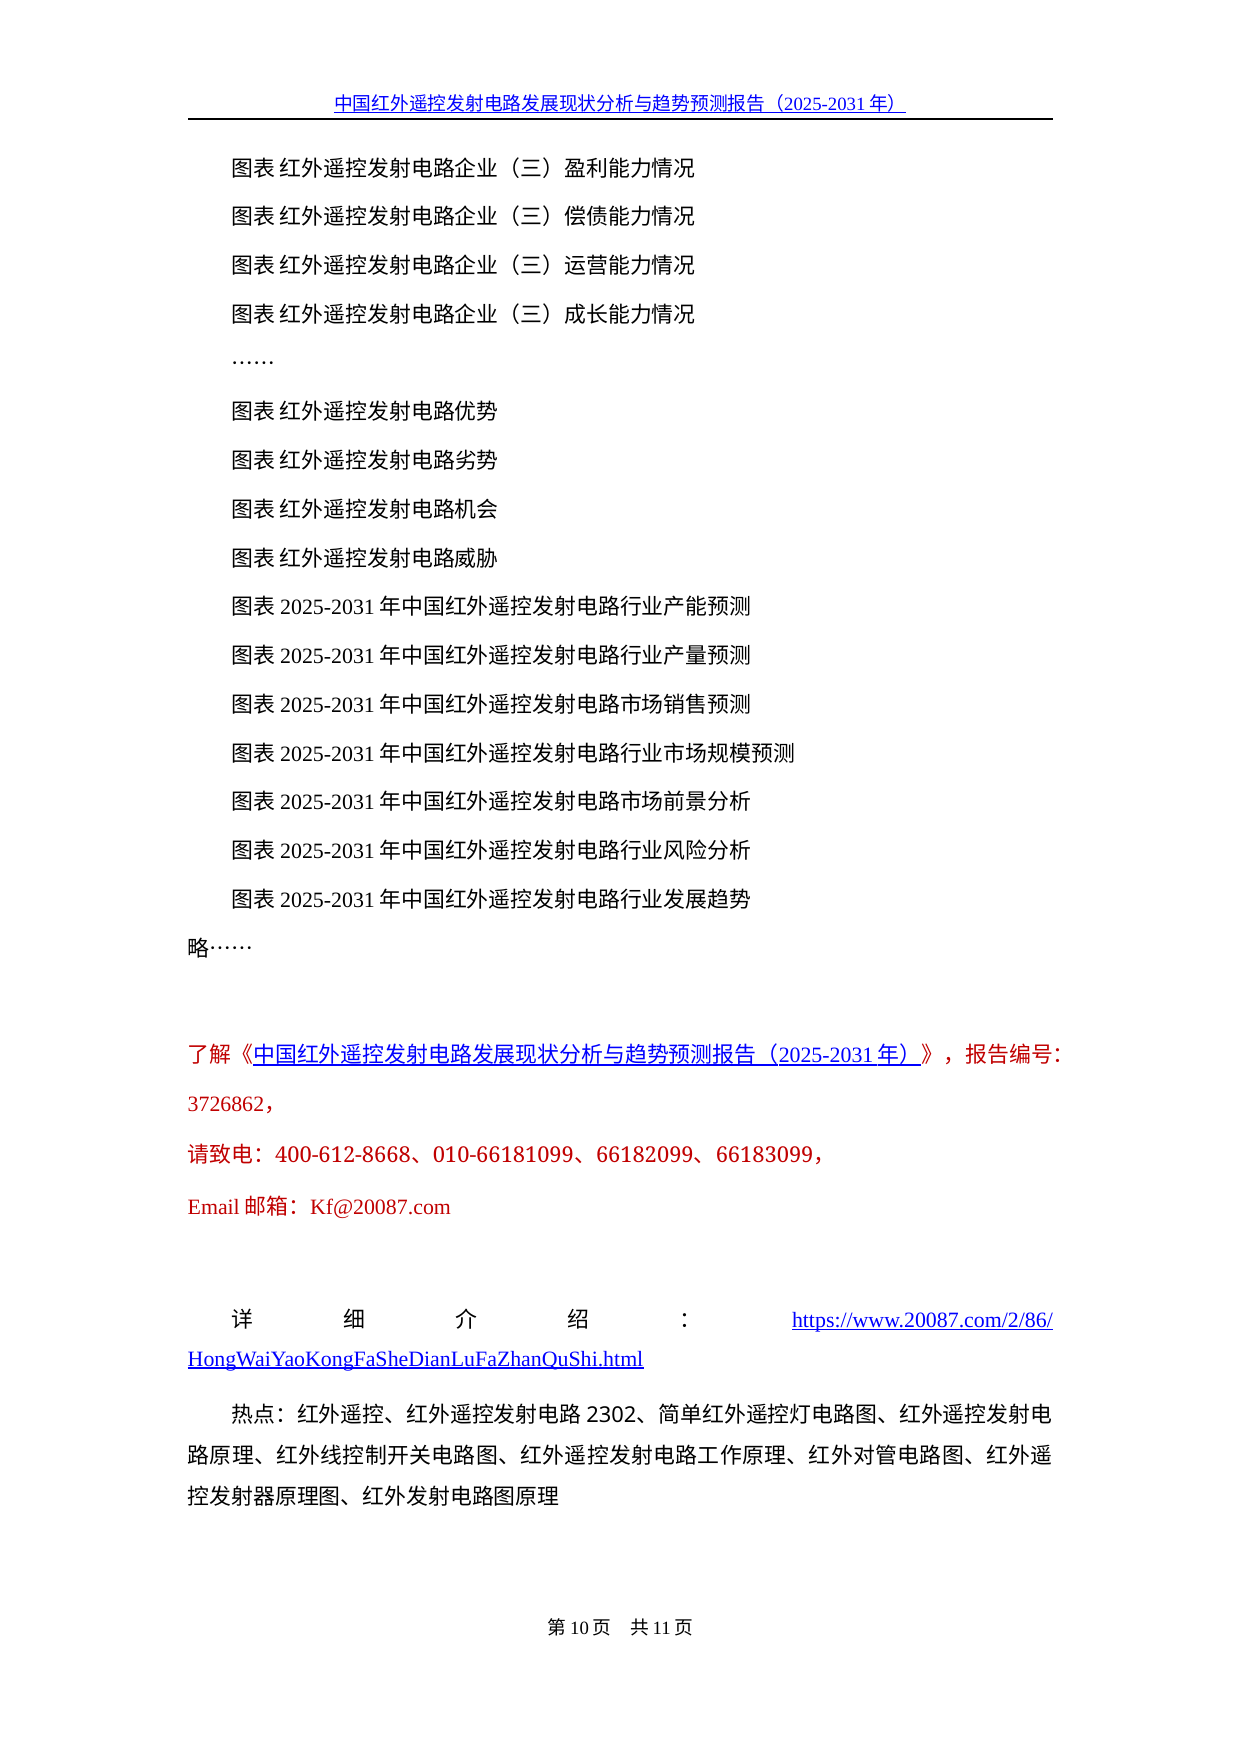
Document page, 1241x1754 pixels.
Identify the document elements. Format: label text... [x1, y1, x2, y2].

text 了解《中国红外遥控发射电路发展现状分析与趋势预测报告（2025-2031年）》，报告编号：3726862， [187, 1037, 1053, 1118]
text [187, 150, 1053, 963]
text 热点：红外遥控、红外遥控发射电路2302、简单红外遥控灯电路图、红外遥控发射电路原理、红外线控制开关电路图、红外遥控发射电路工作原理、红外对管电路图、红外遥控发射器原理图、红外发射电路图原理 [187, 1397, 1053, 1511]
text 详细介绍：https://www.20087.com/2/86/HongWaiYaoKongFaSheDianLuFaZhanQuShi.html [187, 1301, 1053, 1374]
text Email邮箱：Kf@20087.com [187, 1188, 1053, 1221]
text 请致电：400-612-8668、010-66181099、66182099、66183099， [187, 1137, 1053, 1169]
